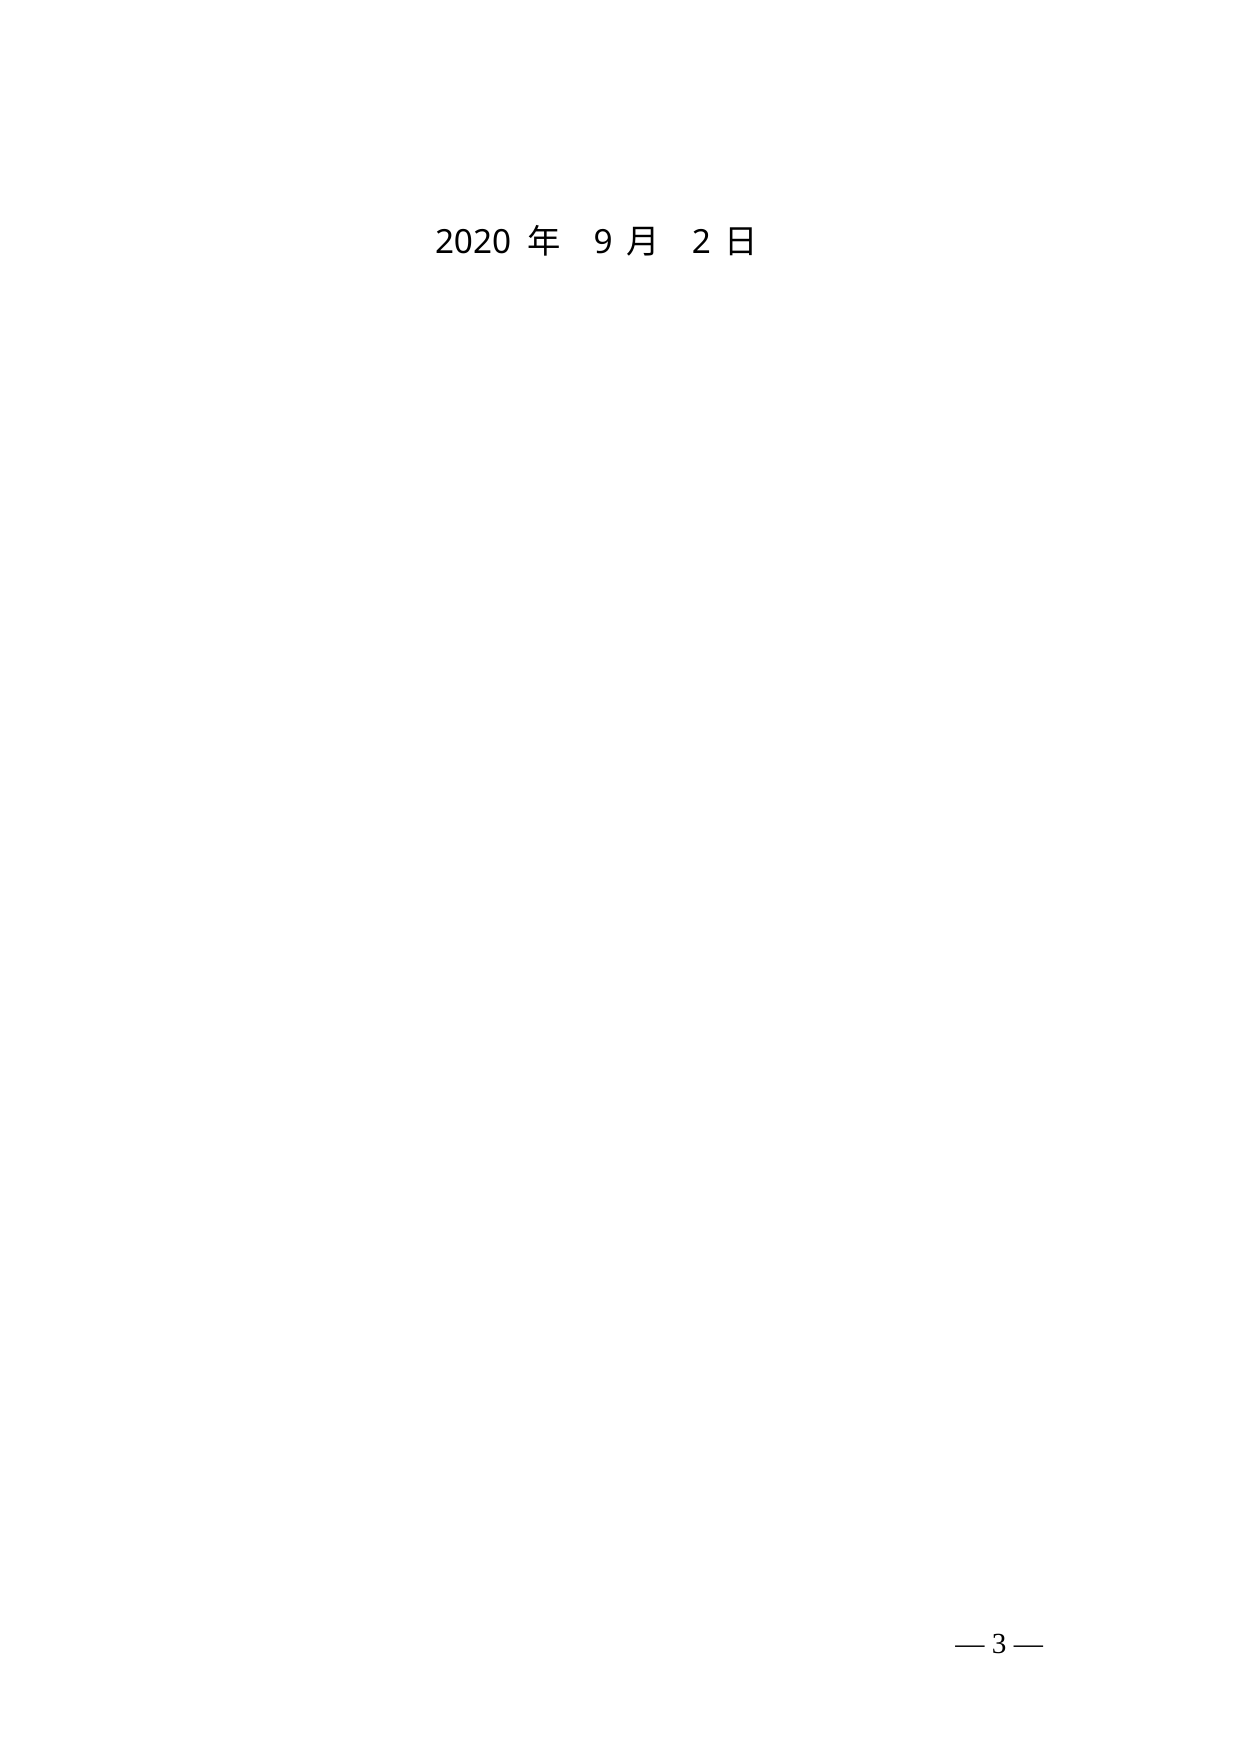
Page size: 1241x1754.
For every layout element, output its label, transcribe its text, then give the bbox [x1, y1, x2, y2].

text 2020年9月2日 [167, 206, 1085, 272]
